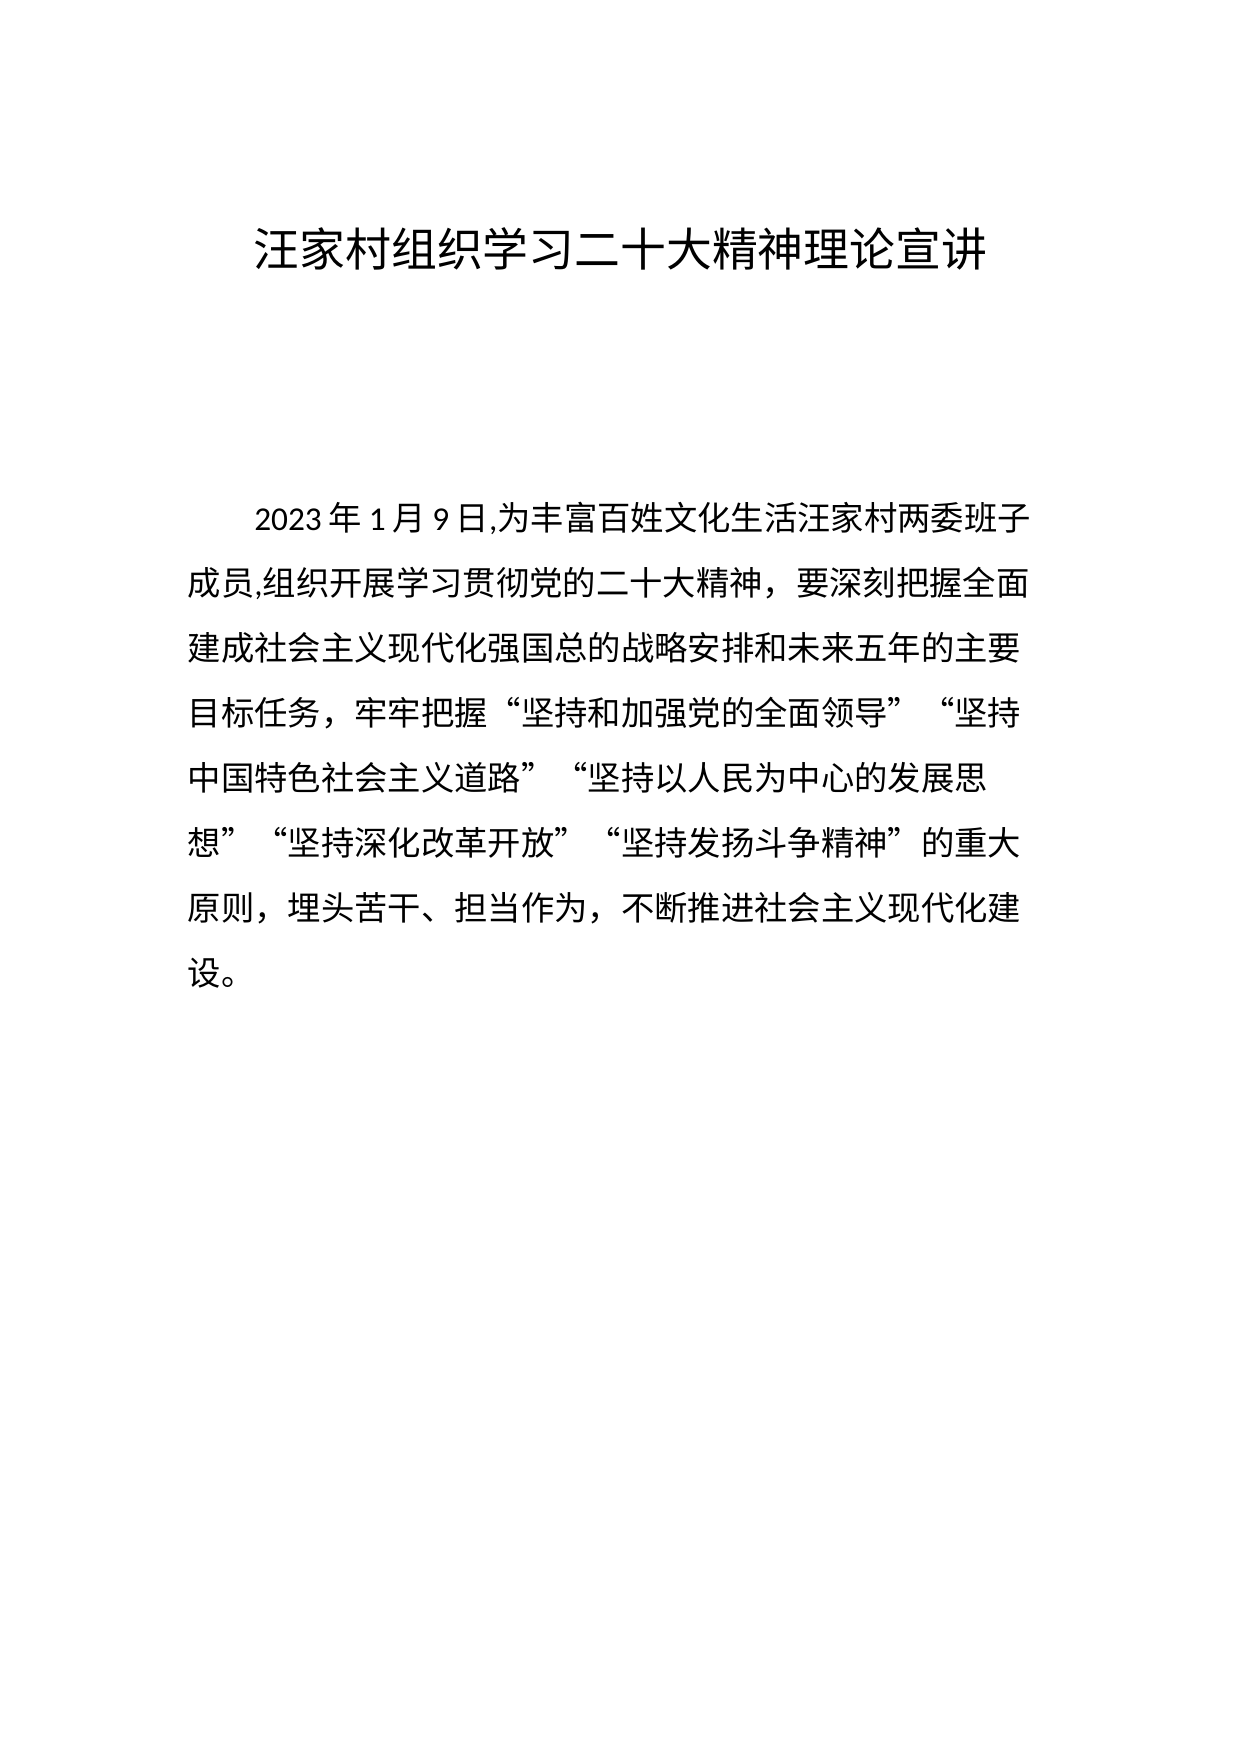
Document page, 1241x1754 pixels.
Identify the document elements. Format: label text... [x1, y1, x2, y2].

subtitle 汪家村组织学习二十大精神理论宣讲 [187, 197, 1053, 295]
text 2023年1月9日,为丰富百姓文化生活汪家村两委班子成员,组织开展学习贯彻党的二十大精神，要深刻把握全面建成社会主义现代化强国总的战略安排和未来五年的主要目标任务，牢牢把握“坚持和加强党的全面领导”“坚持中国特色社会主义道路”“坚持以人民为中心的发展思想”“坚持深化改革开放”“坚持发扬斗争精神”的重大原则，埋头苦干、担当作为，不断推进社会主义现代化建设。 [187, 484, 1053, 1004]
